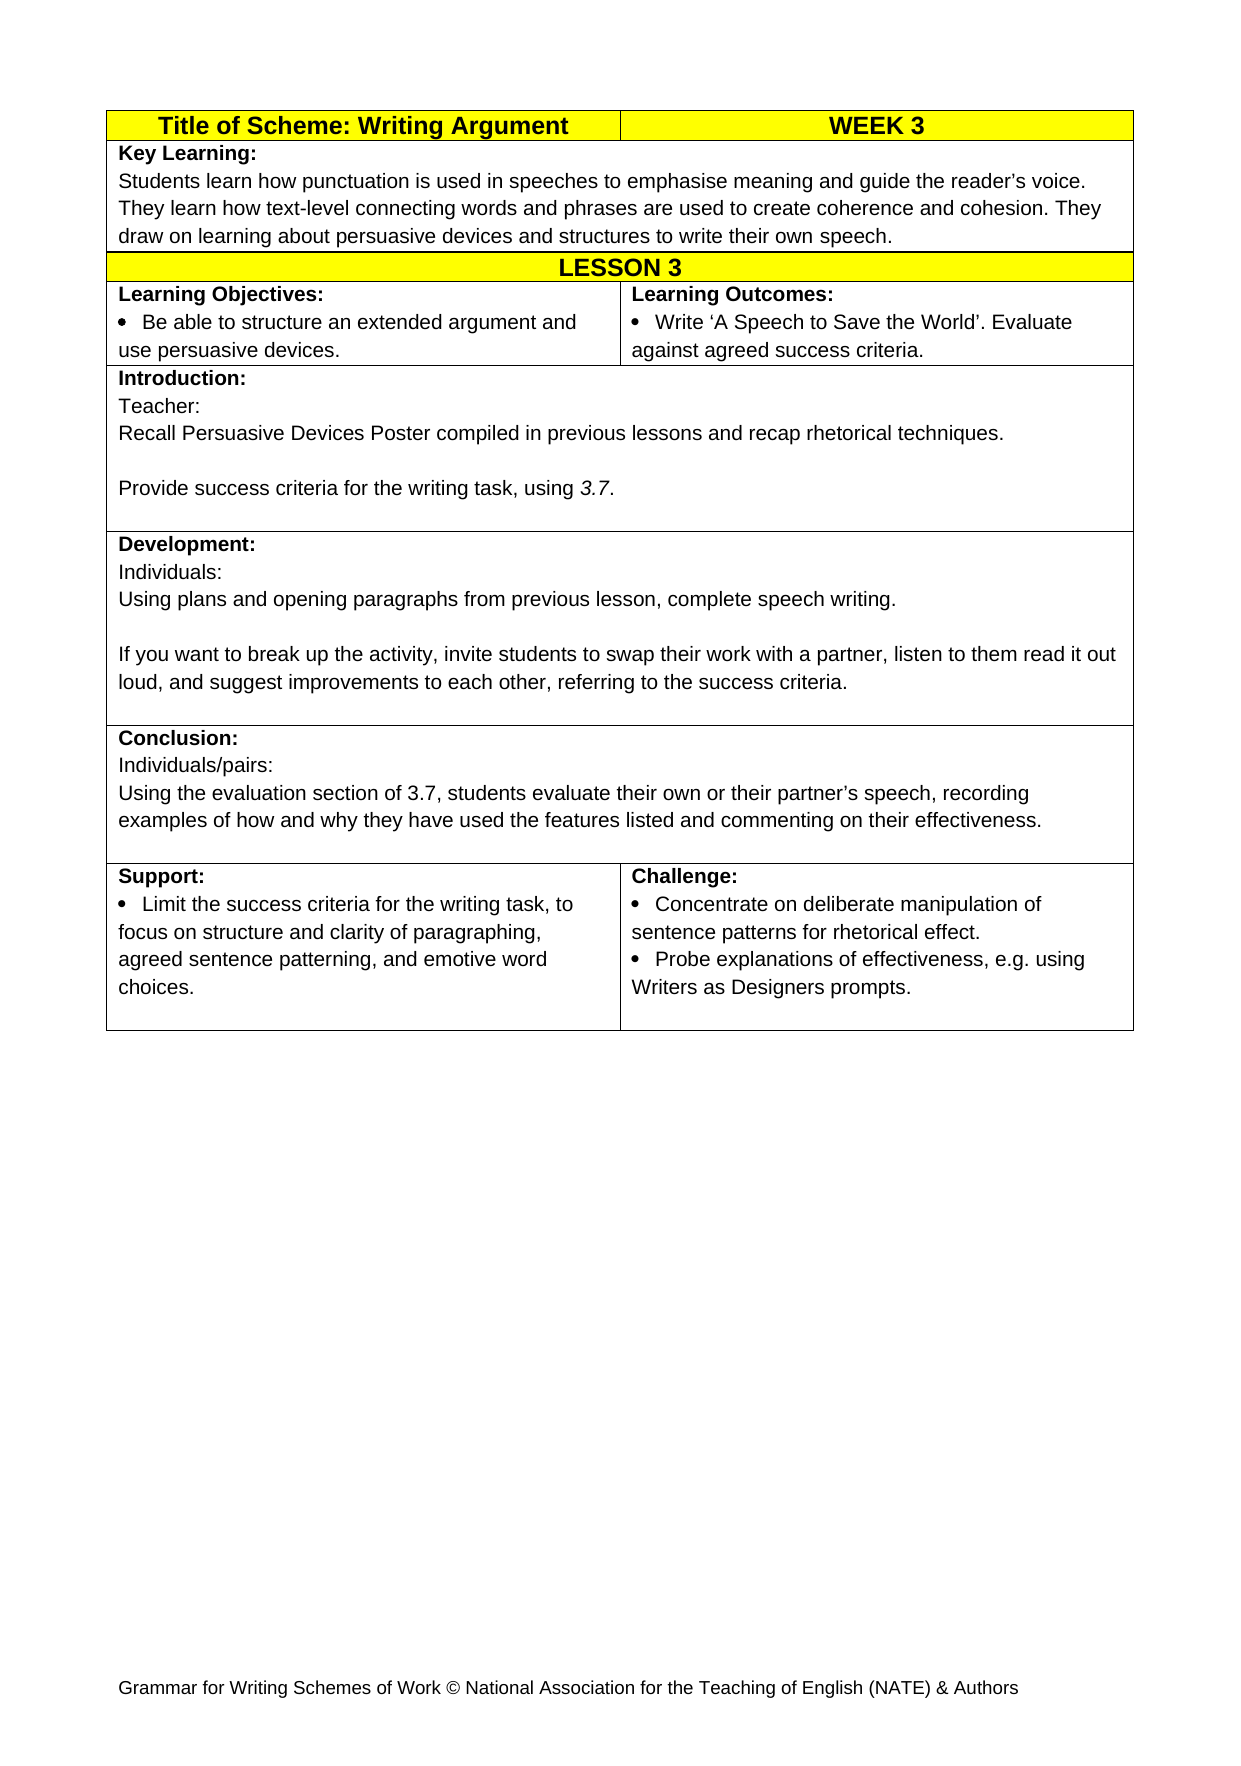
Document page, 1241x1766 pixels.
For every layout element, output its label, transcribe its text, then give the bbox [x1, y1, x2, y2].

table_header WEEK 3 [621, 111, 1133, 140]
table_cell Introduction: Teacher: Recall Persuasive Devices Poster compiled in previous lessons and recap rhetorical techniques. Provide success criteria for the writing task, using 3.7. [107, 366, 1133, 531]
table_cell LESSON 3 [107, 253, 1133, 281]
table_cell Support: Limit the success criteria for the writing task, to focus on structure and clarity of paragraphing, agreed sentence patterning, and emotive word choices. [107, 864, 620, 1029]
table_cell Conclusion: Individuals/pairs: Using the evaluation section of 3.7, students evaluate their own or their partner’s speech, recording examples of how and why they have used the features listed and commenting on their effectiveness. [107, 726, 1133, 863]
table_cell Learning Outcomes: Write ‘A Speech to Save the World’. Evaluate against agreed success criteria. [621, 282, 1133, 365]
table_cell Development: Individuals: Using plans and opening paragraphs from previous lesson, complete speech writing. If you want to break up the activity, invite students to swap their work with a partner, listen to them read it out loud, and suggest improvements to each other, referring to the success criteria. [107, 532, 1133, 725]
table_cell Key Learning: Students learn how punctuation is used in speeches to emphasise meaning and guide the reader’s voice. They learn how text-level connecting words and phrases are used to create coherence and cohesion. They draw on learning about persuasive devices and structures to write their own speech. [107, 141, 1133, 251]
table_header Title of Scheme: Writing Argument [107, 111, 620, 140]
table_cell Learning Objectives: Be able to structure an extended argument and use persuasive devices. [107, 282, 620, 365]
table_cell Challenge: Concentrate on deliberate manipulation of sentence patterns for rhetorical effect. Probe explanations of effectiveness, e.g. using Writers as Designers prompts. [621, 864, 1133, 1029]
